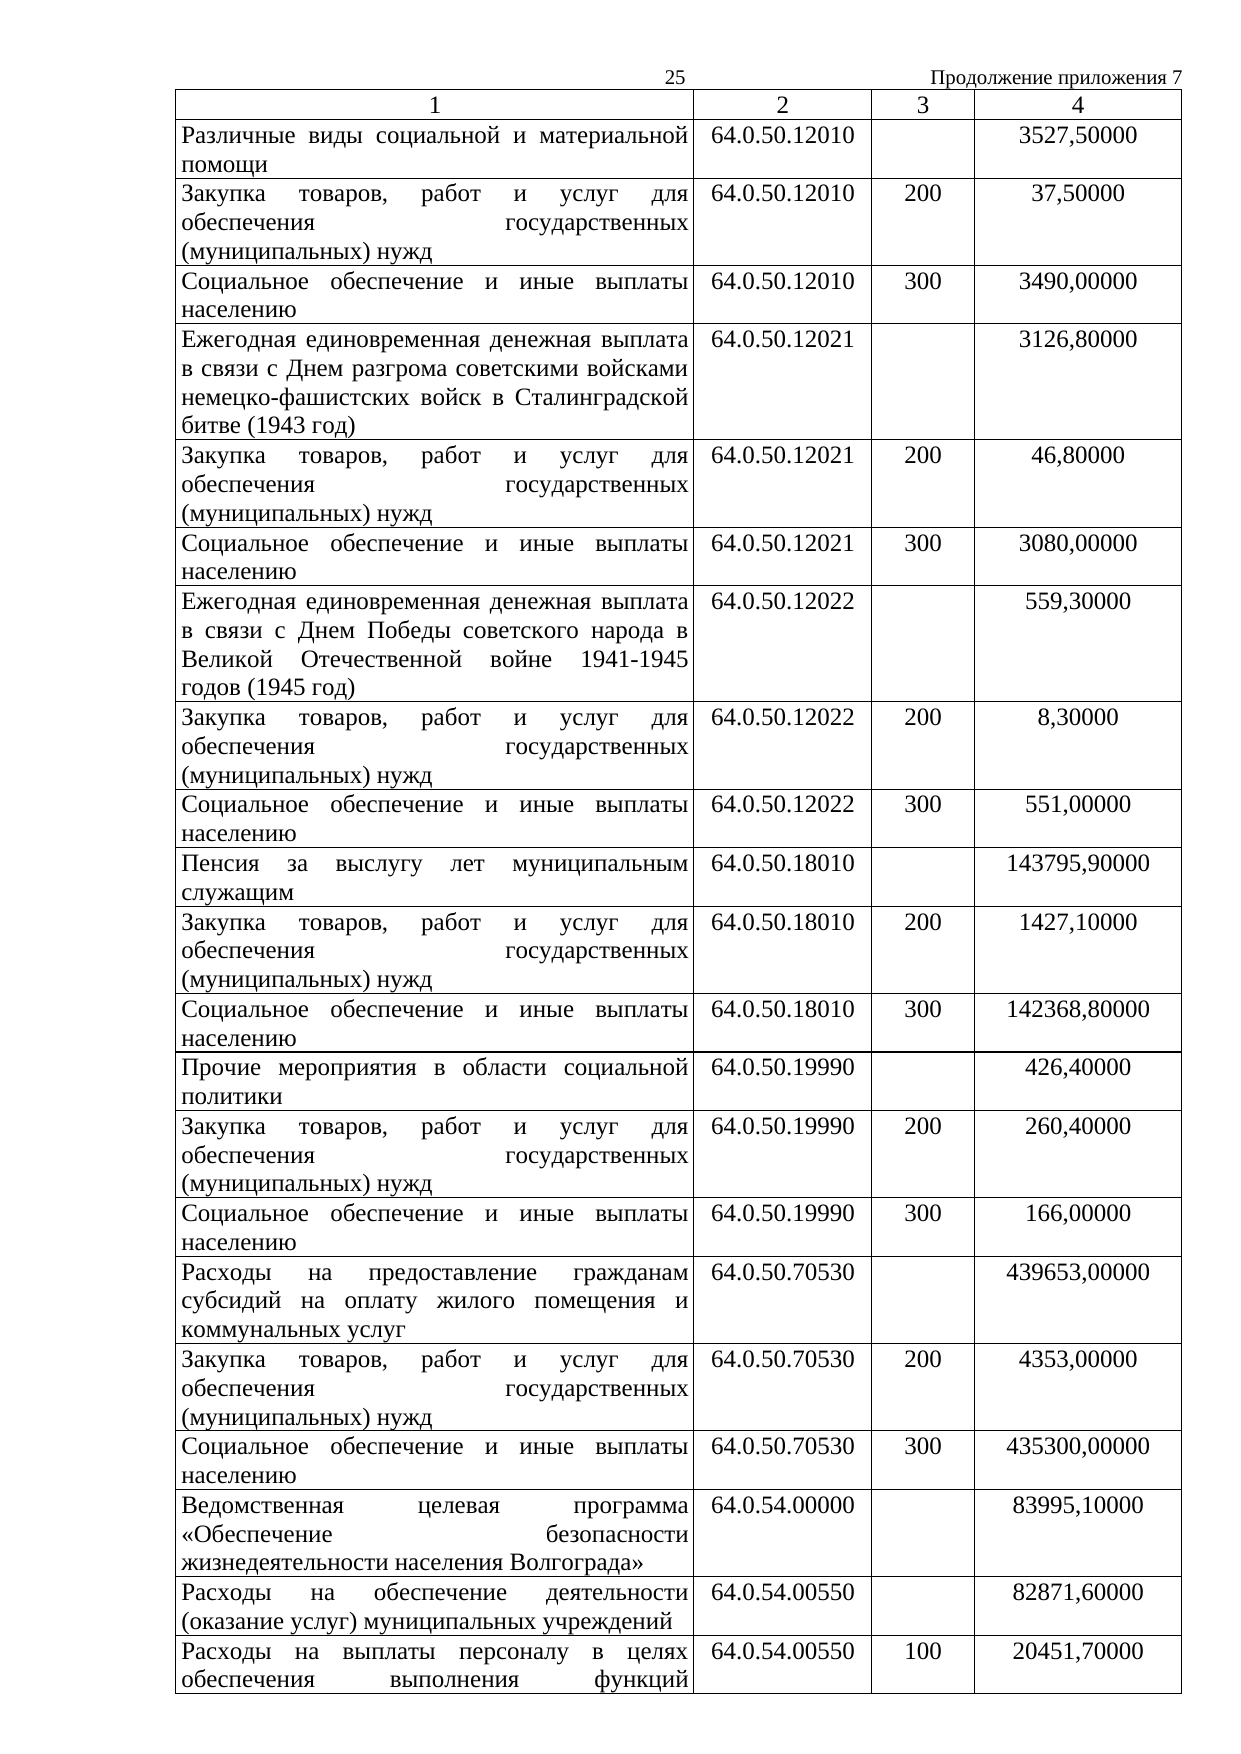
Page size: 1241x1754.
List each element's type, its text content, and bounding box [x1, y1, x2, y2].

table_cell 64.0.50.12021 [694, 528, 871, 585]
table_cell 200 [872, 440, 974, 527]
table_cell 200 [872, 1111, 974, 1197]
table_header 4 [975, 90, 1181, 119]
table_cell 64.0.50.12010 [694, 120, 871, 177]
table_cell 64.0.50.18010 [694, 907, 871, 993]
table_cell 200 [872, 179, 974, 265]
table_cell [872, 1490, 974, 1576]
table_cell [176, 179, 693, 265]
table_cell 100 [872, 1636, 974, 1693]
table_cell 200 [872, 1344, 974, 1430]
table_cell 300 [872, 790, 974, 847]
table_cell Закупка товаров, работ и услуг для обеспечения государственных (муниципальных) нужд [176, 1344, 693, 1430]
table_cell 46,80000 [975, 440, 1181, 527]
table_cell 64.0.50.12021 [694, 440, 871, 527]
table_cell 142368,80000 [975, 994, 1181, 1051]
table_cell 300 [872, 994, 974, 1051]
table_cell 300 [872, 528, 974, 585]
table_cell [872, 120, 974, 177]
table_header 1 [176, 90, 693, 119]
table_cell [872, 848, 974, 906]
table_cell 435300,00000 [975, 1431, 1181, 1489]
table_cell [872, 1257, 974, 1343]
table_cell Расходы на обеспечение деятельности (оказание услуг) муниципальных учреждений [176, 1577, 693, 1635]
table_header 3 [872, 90, 974, 119]
table_cell Ежегодная единовременная денежная выплата в связи с Днем Победы советского народа в Великой Отечественной войне 1941-1945 годов (1945 год) [176, 586, 693, 701]
table_cell 20451,70000 [975, 1636, 1181, 1693]
table_cell 37,50000 [975, 179, 1181, 265]
table_cell 64.0.54.00000 [694, 1490, 871, 1576]
table_cell 143795,90000 [975, 848, 1181, 906]
table_cell Социальное обеспечение и иные выплаты населению [176, 994, 693, 1051]
table_cell 64.0.50.19990 [694, 1053, 871, 1110]
table_cell Закупка товаров, работ и услуг для обеспечения государственных (муниципальных) нужд [176, 1111, 693, 1197]
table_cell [176, 1636, 693, 1693]
table_cell Социальное обеспечение и иные выплаты населению [176, 528, 693, 585]
table_cell [872, 324, 974, 439]
table_cell 64.0.50.18010 [694, 848, 871, 906]
table_cell 64.0.50.12021 [694, 324, 871, 439]
table_cell 426,40000 [975, 1053, 1181, 1110]
table_cell 559,30000 [975, 586, 1181, 701]
table_cell 64.0.54.00550 [694, 1577, 871, 1635]
table_cell 200 [872, 907, 974, 993]
table_cell 64.0.50.12022 [694, 586, 871, 701]
table_cell 260,40000 [975, 1111, 1181, 1197]
table_cell 439653,00000 [975, 1257, 1181, 1343]
table_cell Социальное обеспечение и иные выплаты населению [176, 1198, 693, 1256]
table_header 2 [694, 90, 871, 119]
table_cell 166,00000 [975, 1198, 1181, 1256]
table_cell [872, 586, 974, 701]
table_cell 8,30000 [975, 702, 1181, 788]
table_cell Различные виды социальной и материальной помощи [176, 120, 693, 177]
table_cell Закупка товаров, работ и услуг для обеспечения государственных (муниципальных) нужд [176, 440, 693, 527]
table_cell 4353,00000 [975, 1344, 1181, 1430]
table_cell 64.0.50.19990 [694, 1111, 871, 1197]
table_cell 64.0.54.00550 [694, 1636, 871, 1693]
table_cell 3126,80000 [975, 324, 1181, 439]
table_cell [872, 1577, 974, 1635]
table_cell 551,00000 [975, 790, 1181, 847]
table_cell 64.0.50.12022 [694, 702, 871, 788]
table_cell 3527,50000 [975, 120, 1181, 177]
table_cell Социальное обеспечение и иные выплаты населению [176, 1431, 693, 1489]
table_cell Ежегодная единовременная денежная выплата в связи с Днем разгрома советскими войсками немецко-фашистских войск в Сталинградской битве (1943 год) [176, 324, 693, 439]
table_cell 3490,00000 [975, 266, 1181, 323]
table_cell Закупка товаров, работ и услуг для обеспечения государственных (муниципальных) нужд [176, 907, 693, 993]
table_cell Социальное обеспечение и иные выплаты населению [176, 790, 693, 847]
table_cell [872, 1053, 974, 1110]
table_cell 64.0.50.12010 [694, 266, 871, 323]
table_cell 300 [872, 1431, 974, 1489]
table_cell 64.0.50.70530 [694, 1257, 871, 1343]
table_cell 300 [872, 266, 974, 323]
table_cell 3080,00000 [975, 528, 1181, 585]
table_cell Социальное обеспечение и иные выплаты населению [176, 266, 693, 323]
table_cell 64.0.50.70530 [694, 1344, 871, 1430]
table_cell 64.0.50.12022 [694, 790, 871, 847]
table_cell 300 [872, 1198, 974, 1256]
table_cell Расходы на предоставление гражданам субсидий на оплату жилого помещения и коммунальных услуг [176, 1257, 693, 1343]
table_cell 64.0.50.19990 [694, 1198, 871, 1256]
table_cell 83995,10000 [975, 1490, 1181, 1576]
table_cell Прочие мероприятия в области социальной политики [176, 1053, 693, 1110]
table_cell 64.0.50.12010 [694, 179, 871, 265]
table_cell 200 [872, 702, 974, 788]
table_cell Пенсия за выслугу лет муниципальным служащим [176, 848, 693, 906]
table_cell 64.0.50.18010 [694, 994, 871, 1051]
table_cell 82871,60000 [975, 1577, 1181, 1635]
table_cell 1427,10000 [975, 907, 1181, 993]
table_cell Закупка товаров, работ и услуг для обеспечения государственных (муниципальных) нужд [176, 702, 693, 788]
table_cell 64.0.50.70530 [694, 1431, 871, 1489]
table_cell Ведомственная целевая программа «Обеспечение безопасности жизнедеятельности населения Волгограда» [176, 1490, 693, 1576]
